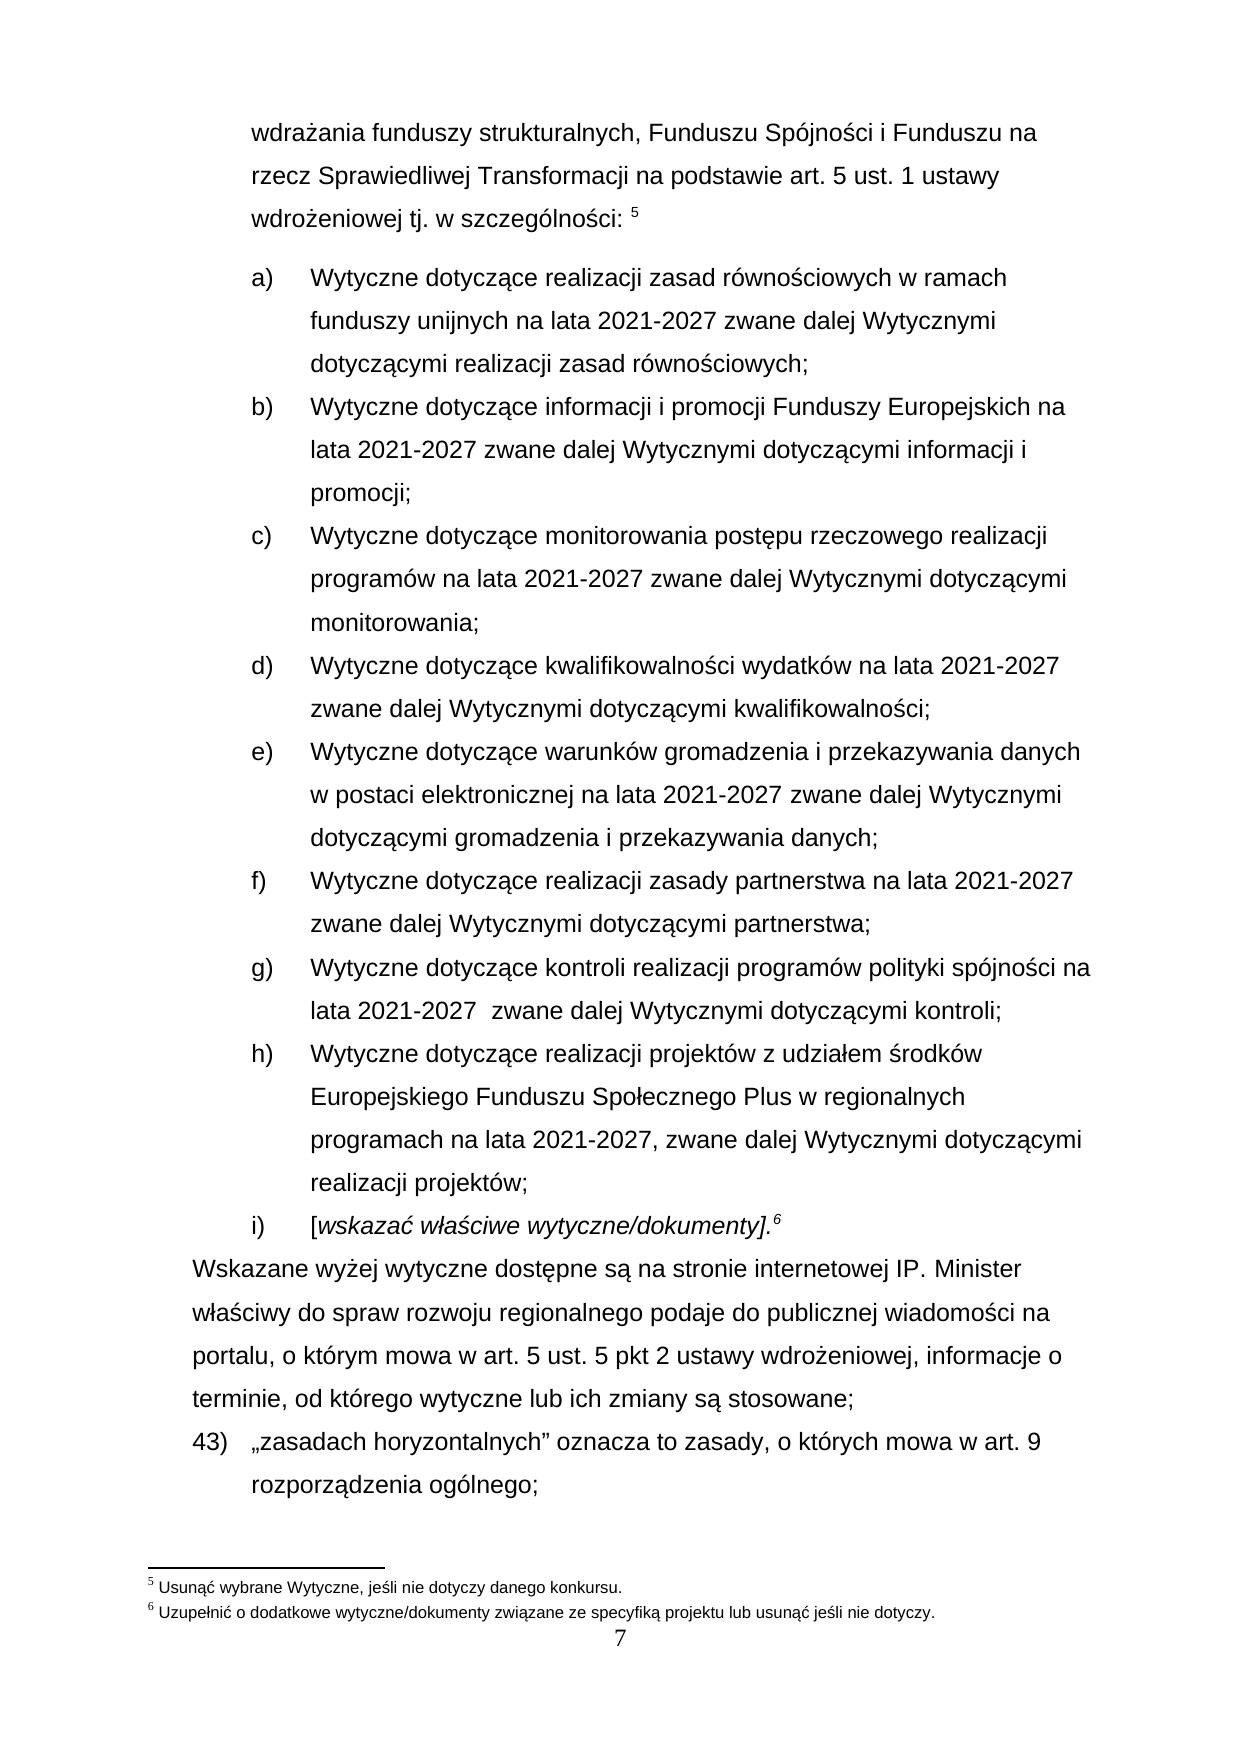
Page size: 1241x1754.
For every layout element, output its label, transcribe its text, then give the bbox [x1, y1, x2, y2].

list Wytyczne dotyczące realizacji zasady partnerstwa na lata 2021-2027 zwane dalej Wytycznymi dotyczącymi partnerstwa; [251, 866, 1092, 938]
list Wytyczne dotyczące warunków gromadzenia i przekazywania danych w postaci elektronicznej na lata 2021-2027 zwane dalej Wytycznymi dotyczącymi gromadzenia i przekazywania danych; [251, 737, 1092, 852]
list Wytyczne dotyczące informacji i promocji Funduszy Europejskich na lata 2021-2027 zwane dalej Wytycznymi dotyczącymi informacji i promocji; [251, 392, 1092, 507]
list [192, 118, 1092, 233]
list Wytyczne dotyczące realizacji zasad równościowych w ramach funduszy unijnych na lata 2021-2027 zwane dalej Wytycznymi dotyczącymi realizacji zasad równościowych; [251, 262, 1092, 377]
list „zasadach horyzontalnych” oznacza to zasady, o których mowa w art. 9 rozporządzenia ogólnego; [192, 1427, 1092, 1499]
list [wskazać właściwe wytyczne/dokumenty]. [251, 1211, 1092, 1240]
list Wytyczne dotyczące kontroli realizacji programów polityki spójności na lata 2021-2027 zwane dalej Wytycznymi dotyczącymi kontroli; [251, 952, 1092, 1024]
list Wytyczne dotyczące realizacji projektów z udziałem środków Europejskiego Funduszu Społecznego Plus w regionalnych programach na lata 2021-2027, zwane dalej Wytycznymi dotyczącymi realizacji projektów; [251, 1039, 1092, 1197]
list Wytyczne dotyczące monitorowania postępu rzeczowego realizacji programów na lata 2021-2027 zwane dalej Wytycznymi dotyczącymi monitorowania; [251, 521, 1092, 636]
list Wytyczne dotyczące kwalifikowalności wydatków na lata 2021-2027 zwane dalej Wytycznymi dotyczącymi kwalifikowalności; [251, 651, 1092, 722]
text Wskazane wyżej wytyczne dostępne są na stronie internetowej IP. Minister właściwy do spraw rozwoju regionalnego podaje do publicznej wiadomości na portalu, o którym mowa w art. 5 ust. 5 pkt 2 ustawy wdrożeniowej, informacje o terminie, od którego wytyczne lub ich zmiany są stosowane; [192, 1254, 1092, 1412]
